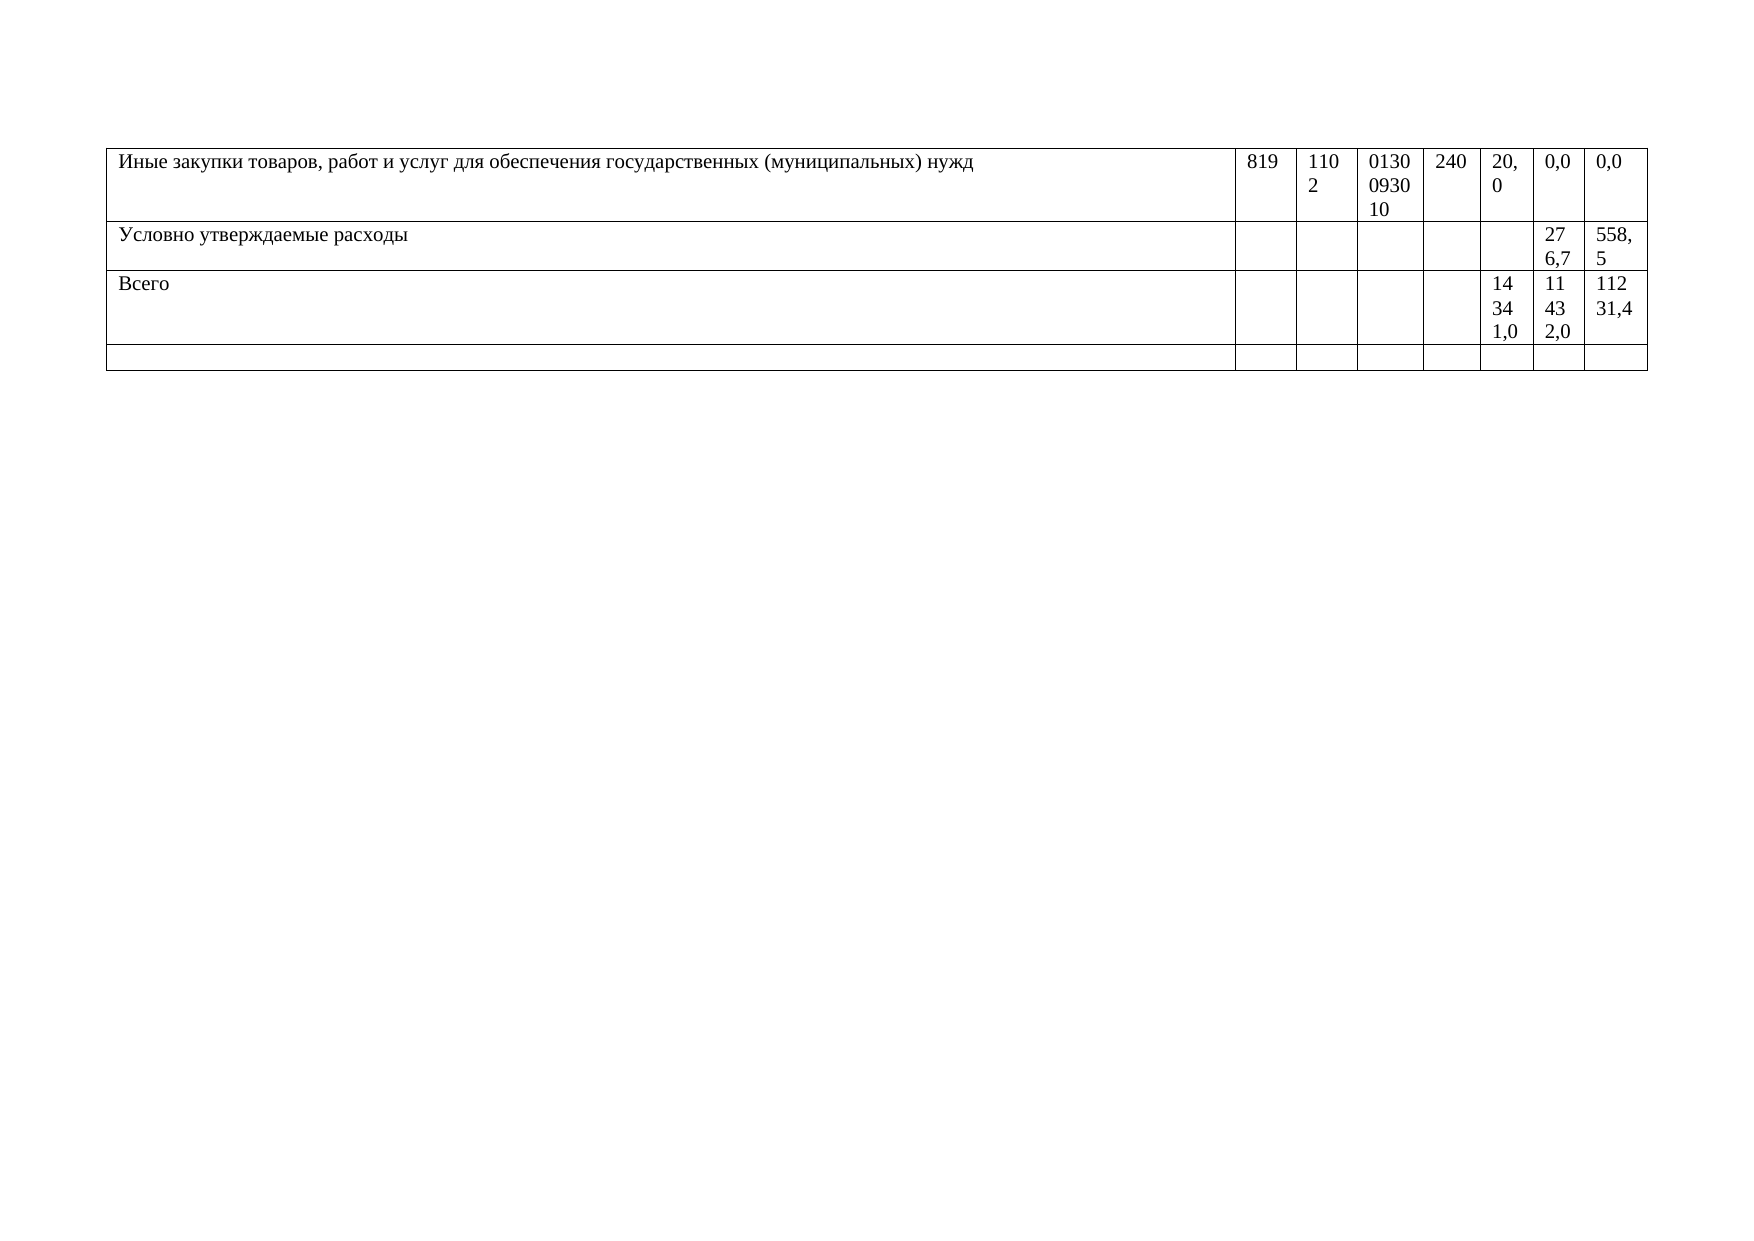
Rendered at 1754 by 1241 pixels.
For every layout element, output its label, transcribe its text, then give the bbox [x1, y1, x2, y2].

table_cell [1297, 222, 1357, 270]
table_cell 11432,0 [1534, 271, 1584, 343]
table_cell [1534, 345, 1584, 370]
table_cell [1481, 222, 1533, 270]
table_cell Иные закупки товаров, работ и услуг для обеспечения государственных (муниципальных) нужд [107, 149, 1235, 221]
table_cell [1424, 222, 1480, 270]
table_cell [107, 345, 1235, 370]
table_cell [1585, 345, 1647, 370]
table_cell 240 [1424, 149, 1480, 221]
table_cell [1236, 222, 1296, 270]
table_cell 0,0 [1585, 149, 1647, 221]
table_cell 558,5 [1585, 222, 1647, 270]
table_cell [1236, 345, 1296, 370]
table_cell 276,7 [1534, 222, 1584, 270]
table_cell 0130093010 [1358, 149, 1423, 221]
table_cell [1236, 271, 1296, 343]
table_cell 0,0 [1534, 149, 1584, 221]
table_cell Всего [107, 271, 1235, 343]
table_cell [1358, 345, 1423, 370]
table_cell [1358, 271, 1423, 343]
table_cell [1424, 345, 1480, 370]
table_cell [1297, 345, 1357, 370]
table_cell 11231,4 [1585, 271, 1647, 343]
table_cell 819 [1236, 149, 1296, 221]
table_cell [1297, 271, 1357, 343]
table_cell 14341,0 [1481, 271, 1533, 343]
table_cell 1102 [1297, 149, 1357, 221]
table_cell [1481, 345, 1533, 370]
table_cell [1358, 222, 1423, 270]
table_cell Условно утверждаемые расходы [107, 222, 1235, 270]
table_cell [1424, 271, 1480, 343]
table_cell 20,0 [1481, 149, 1533, 221]
